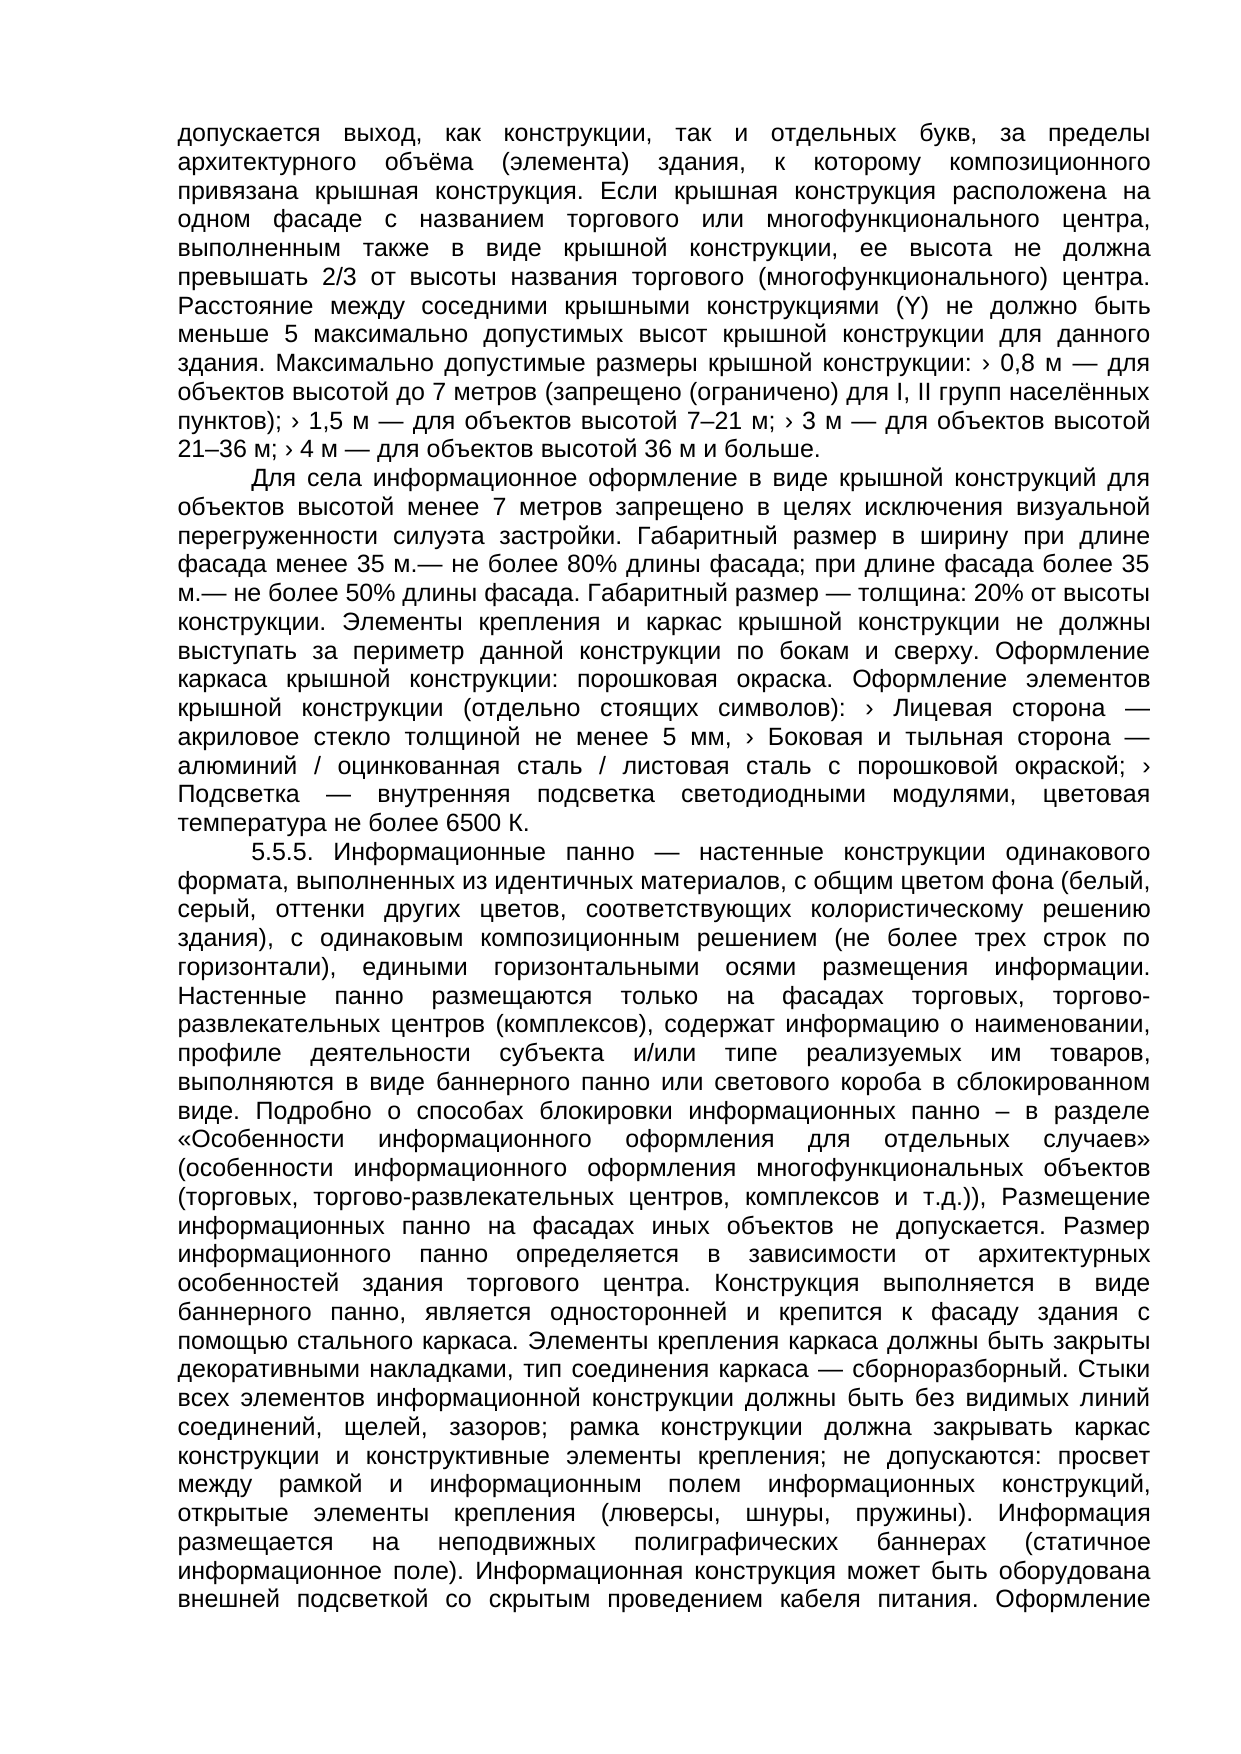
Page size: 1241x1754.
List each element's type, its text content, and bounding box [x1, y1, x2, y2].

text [177, 118, 1152, 463]
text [177, 837, 1152, 1613]
text Для села информационное оформление в виде крышной конструкций для объектов высотой менее 7 метров запрещено в целях исключения визуальной перегруженности силуэта застройки. Габаритный размер в ширину при длине фасада менее 35 м.— не более 80% длины фасада; при длине фасада более 35 м.— не более 50% длины фасада. Габаритный размер — толщина: 20% от высоты конструкции. Элементы крепления и каркас крышной конструкции не должны выступать за периметр данной конструкции по бокам и сверху. Оформление каркаса крышной конструкции: порошковая окраска. Оформление элементов крышной конструкции (отдельно стоящих символов): › Лицевая сторона — акриловое стекло толщиной не менее 5 мм, › Боковая и тыльная сторона — алюминий / оцинкованная сталь / листовая сталь с порошковой окраской; › Подсветка — внутренняя подсветка светодиодными модулями, цветовая температура не более 6500 К. [177, 463, 1152, 837]
